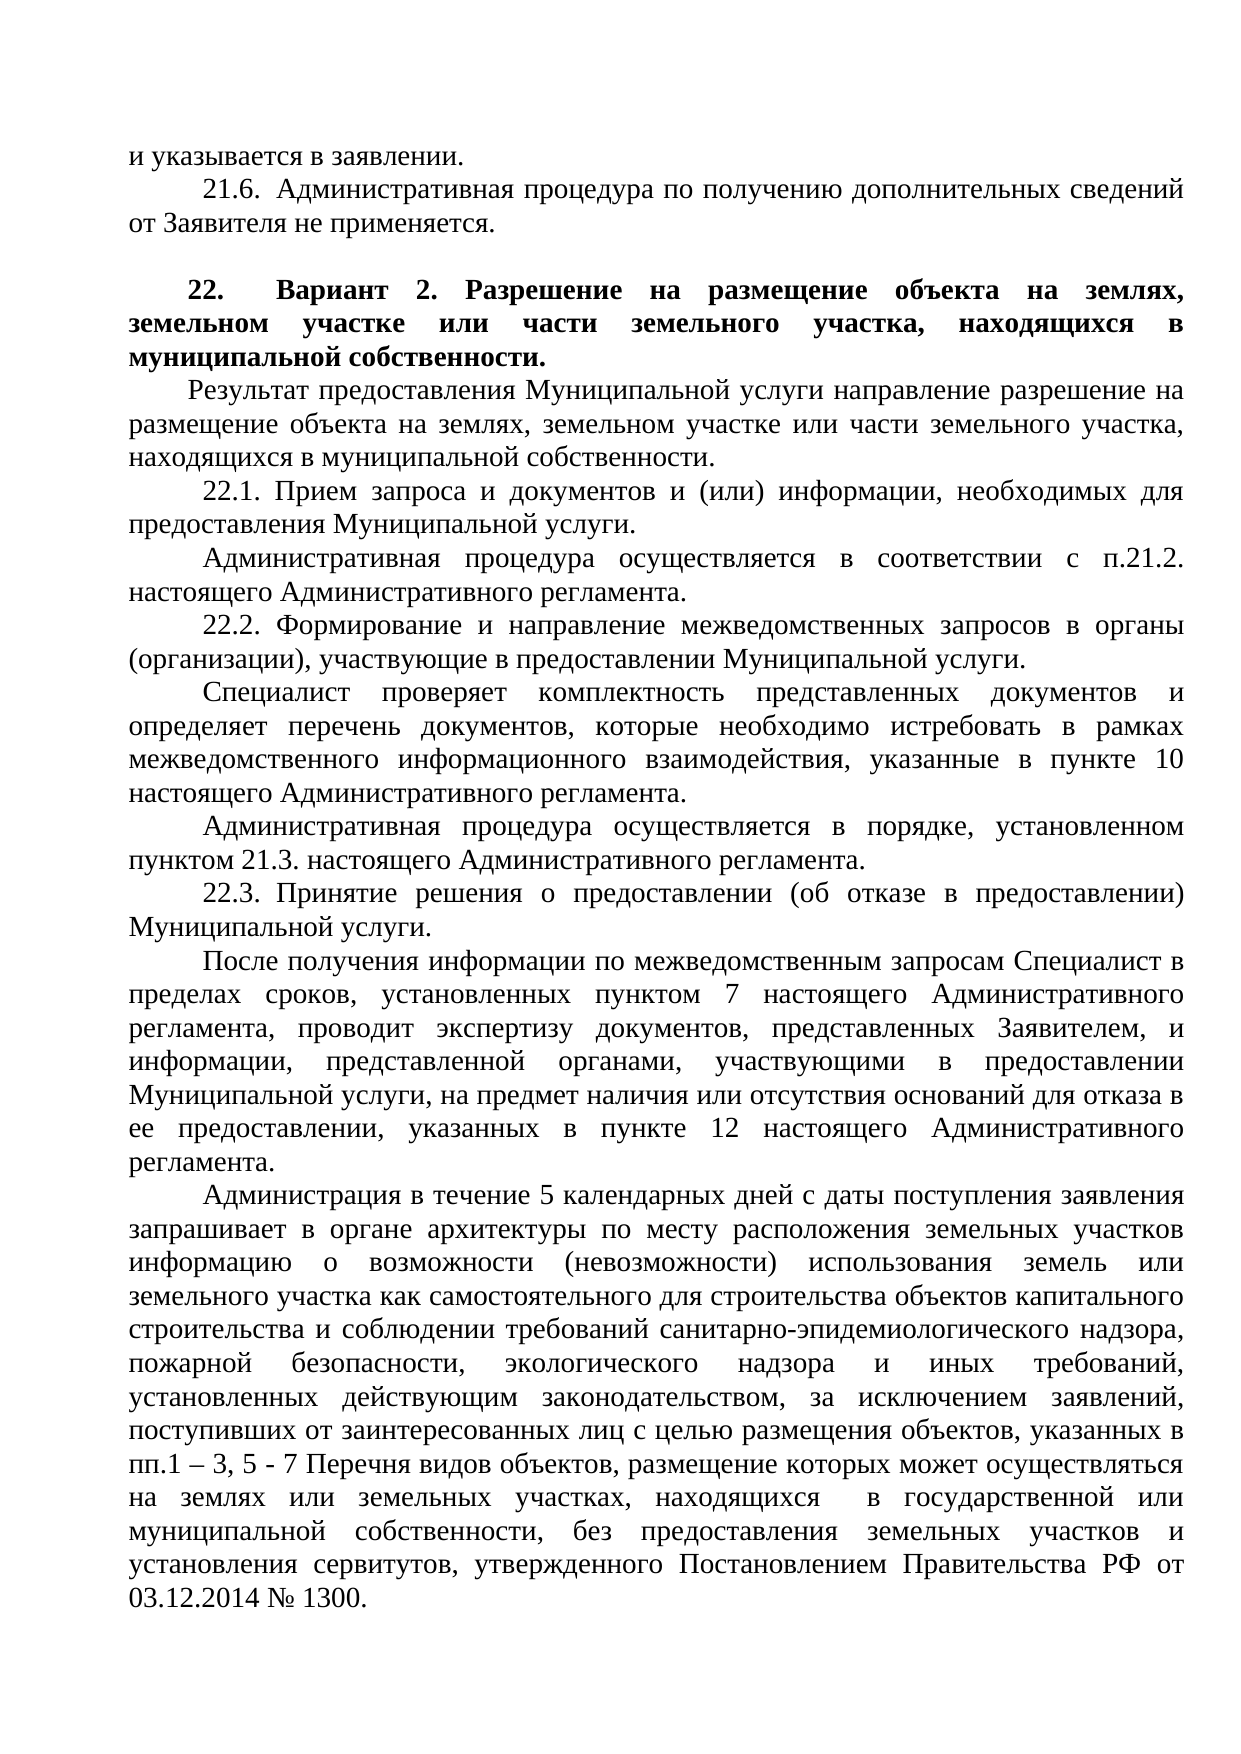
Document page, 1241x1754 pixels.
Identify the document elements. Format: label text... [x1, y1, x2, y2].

list Административная процедура осуществляется в порядке, установленном пунктом 21.3. настоящего Административного регламента. [128, 808, 1185, 876]
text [128, 138, 1185, 171]
list Специалист проверяет комплектность представленных документов и определяет перечень документов, которые необходимо истребовать в рамках межведомственного информационного взаимодействия, указанные в пункте 10 настоящего Административного регламента. [128, 674, 1185, 808]
text Административная процедура осуществляется в соответствии с п.21.2. настоящего Административного регламента. [128, 540, 1185, 607]
list После получения информации по межведомственным запросам Специалист в пределах сроков, установленных пунктом 7 настоящего Административного регламента, проводит экспертизу документов, представленных Заявителем, и информации, представленной органами, участвующими в предоставлении Муниципальной услуги, на предмет наличия или отсутствия оснований для отказа в ее предоставлении, указанных в пункте 12 настоящего Административного регламента. [128, 943, 1185, 1177]
list Администрация в течение 5 календарных дней с даты поступления заявления запрашивает в органе архитектуры по месту расположения земельных участков информацию о возможности (невозможности) использования земель или земельного участка как самостоятельного для строительства объектов капитального строительства и соблюдении требований санитарно-эпидемиологического надзора, пожарной безопасности, экологического надзора и иных требований, установленных действующим законодательством, за исключением заявлений, поступивших от заинтересованных лиц с целью размещения объектов, указанных в пп.1 – 3, 5 - 7 Перечня видов объектов, размещение которых может осуществляться на землях или земельных участках, находящихся в государственной или муниципальной собственности, без предоставления земельных участков и установления сервитутов, утвержденного Постановлением Правительства РФ от 03.12.2014 № 1300. [128, 1177, 1185, 1613]
list Административная процедура по получению дополнительных сведений от Заявителя не применяется. [128, 171, 1185, 238]
list Принятие решения о предоставлении (об отказе в предоставлении) Муниципальной услуги. [128, 876, 1185, 943]
list 22.1. Прием запроса и документов и (или) информации, необходимых для предоставления Муниципальной услуги. [128, 473, 1185, 540]
list Формирование и направление межведомственных запросов в органы (организации), участвующие в предоставлении Муниципальной услуги. [128, 607, 1185, 674]
list Вариант 2. Разрешение на размещение объекта на землях, земельном участке или части земельного участка, находящихся в муниципальной собственности. [128, 272, 1185, 372]
text Результат предоставления Муниципальной услуги направление разрешение на размещение объекта на землях, земельном участке или части земельного участка, находящихся в муниципальной собственности. [128, 372, 1185, 473]
